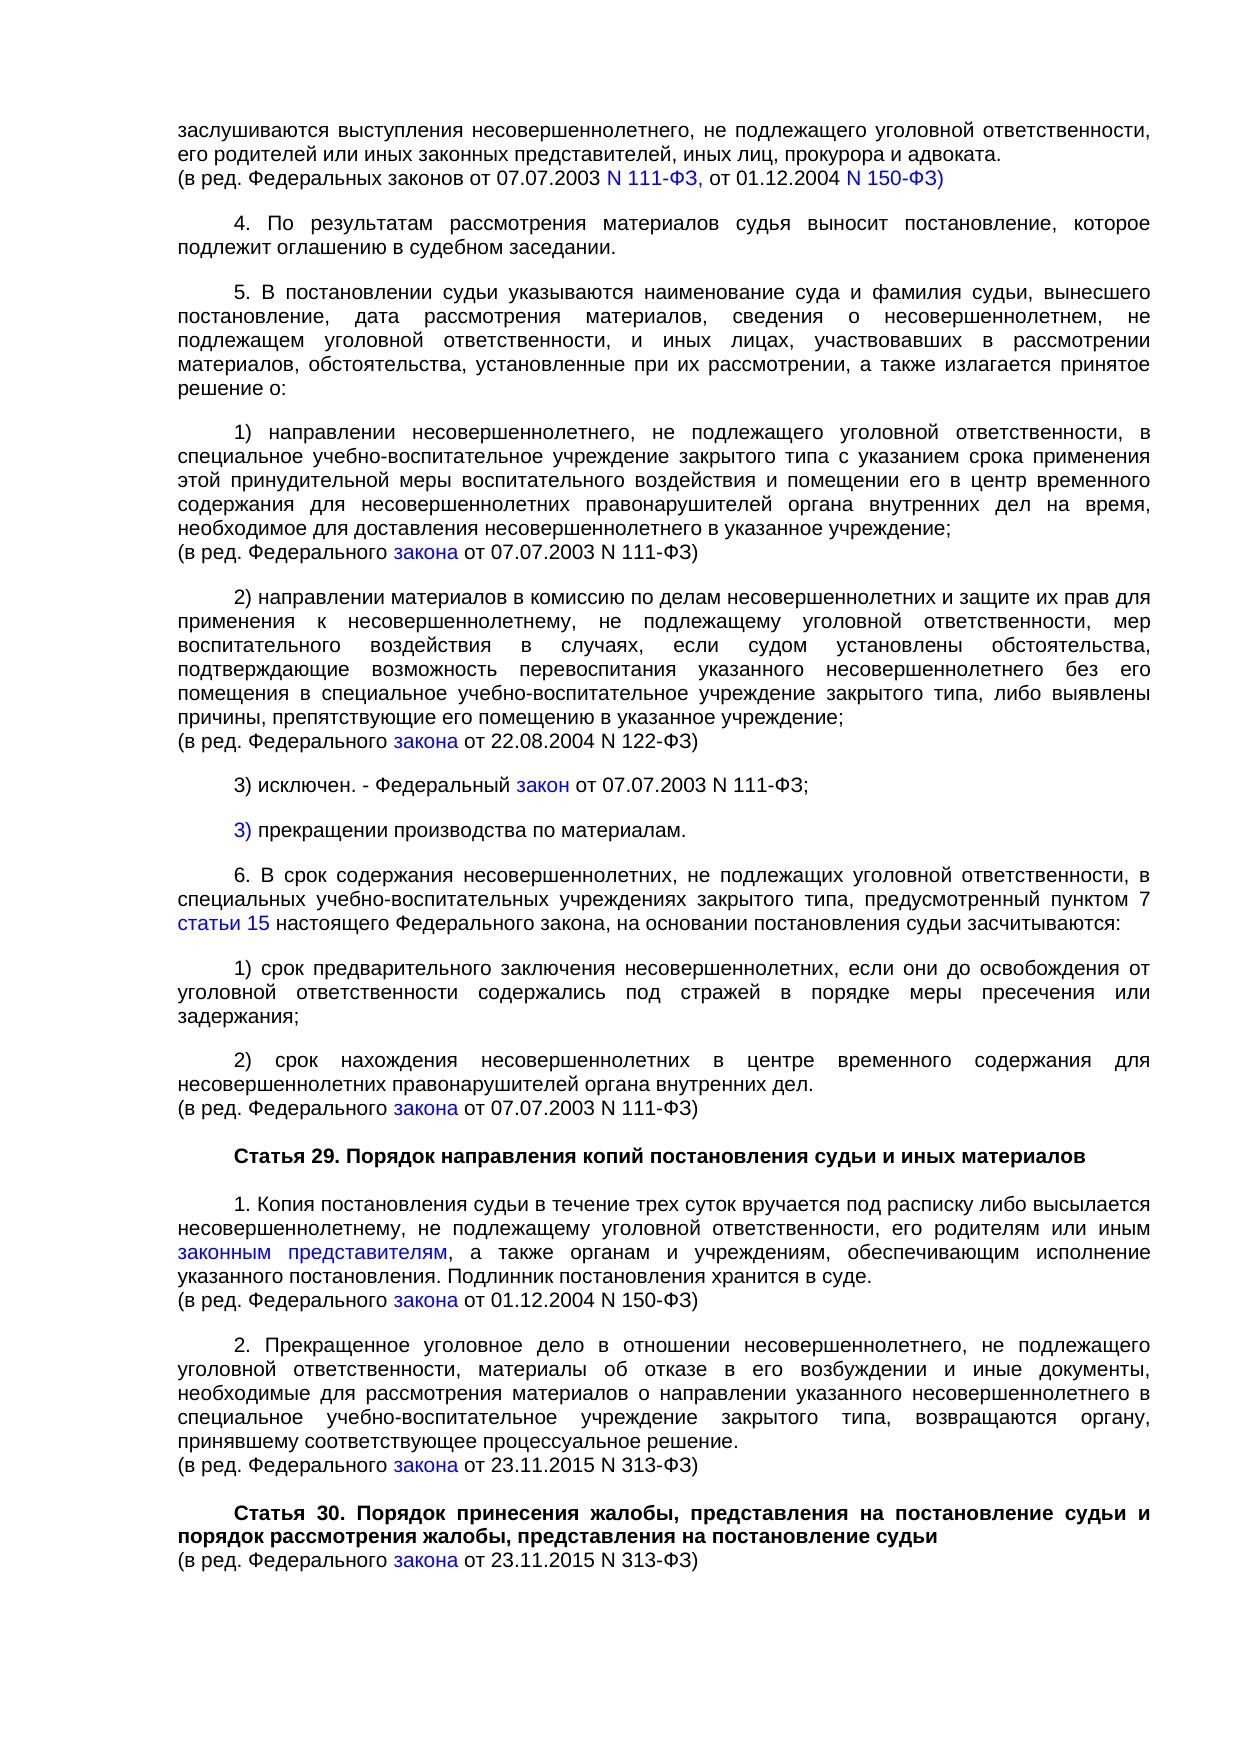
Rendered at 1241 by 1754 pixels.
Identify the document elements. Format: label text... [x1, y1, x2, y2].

text 5. В постановлении судьи указываются наименование суда и фамилия судьи, вынесшего постановление, дата рассмотрения материалов, сведения о несовершеннолетнем, не подлежащем уголовной ответственности, и иных лицах, участвовавших в рассмотрении материалов, обстоятельства, установленные при их рассмотрении, а также излагается принятое решение о: [177, 279, 1152, 399]
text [177, 118, 1152, 166]
text 1) направлении несовершеннолетнего, не подлежащего уголовной ответственности, в специальное учебно-воспитательное учреждение закрытого типа с указанием срока применения этой принудительной меры воспитательного воздействия и помещении его в центр временного содержания для несовершеннолетних правонарушителей органа внутренних дел на время, необходимое для доставления несовершеннолетнего в указанное учреждение; [177, 420, 1152, 540]
text 3) прекращении производства по материалам. [177, 818, 1152, 842]
text 3) исключен. - Федеральный закон от 07.07.2003 N 111-ФЗ; [177, 773, 1152, 797]
text (в ред. Федерального закона от 23.11.2015 N 313-ФЗ) [177, 1452, 1152, 1476]
text (в ред. Федерального закона от 01.12.2004 N 150-ФЗ) [177, 1288, 1152, 1312]
text Статья 29. Порядок направления копий постановления судьи и иных материалов [177, 1144, 1152, 1168]
text 2. Прекращенное уголовное дело в отношении несовершеннолетнего, не подлежащего уголовной ответственности, материалы об отказе в его возбуждении и иные документы, необходимые для рассмотрения материалов о направлении указанного несовершеннолетнего в специальное учебно-воспитательное учреждение закрытого типа, возвращаются органу, принявшему соответствующее процессуальное решение. [177, 1333, 1152, 1452]
text (в ред. Федерального закона от 23.11.2015 N 313-ФЗ) [177, 1548, 1152, 1572]
text (в ред. Федеральных законов от 07.07.2003 N 111-ФЗ, от 01.12.2004 N 150-ФЗ) [177, 166, 1152, 190]
text (в ред. Федерального закона от 22.08.2004 N 122-ФЗ) [177, 728, 1152, 752]
text 1. Копия постановления судьи в течение трех суток вручается под расписку либо высылается несовершеннолетнему, не подлежащему уголовной ответственности, его родителям или иным законным представителям, а также органам и учреждениям, обеспечивающим исполнение указанного постановления. Подлинник постановления хранится в суде. [177, 1192, 1152, 1288]
text 4. По результатам рассмотрения материалов судья выносит постановление, которое подлежит оглашению в судебном заседании. [177, 211, 1152, 259]
text 6. В срок содержания несовершеннолетних, не подлежащих уголовной ответственности, в специальных учебно-воспитательных учреждениях закрытого типа, предусмотренный пунктом 7 статьи 15 настоящего Федерального закона, на основании постановления судьи засчитываются: [177, 863, 1152, 935]
text Статья 30. Порядок принесения жалобы, представления на постановление судьи и порядок рассмотрения жалобы, представления на постановление судьи [177, 1500, 1152, 1548]
text (в ред. Федерального закона от 07.07.2003 N 111-ФЗ) [177, 1096, 1152, 1120]
text 2) направлении материалов в комиссию по делам несовершеннолетних и защите их прав для применения к несовершеннолетнему, не подлежащему уголовной ответственности, мер воспитательного воздействия в случаях, если судом установлены обстоятельства, подтверждающие возможность перевоспитания указанного несовершеннолетнего без его помещения в специальное учебно-воспитательное учреждение закрытого типа, либо выявлены причины, препятствующие его помещению в указанное учреждение; [177, 585, 1152, 728]
text 1) срок предварительного заключения несовершеннолетних, если они до освобождения от уголовной ответственности содержались под стражей в порядке меры пресечения или задержания; [177, 956, 1152, 1027]
text (в ред. Федерального закона от 07.07.2003 N 111-ФЗ) [177, 540, 1152, 564]
text 2) срок нахождения несовершеннолетних в центре временного содержания для несовершеннолетних правонарушителей органа внутренних дел. [177, 1048, 1152, 1096]
